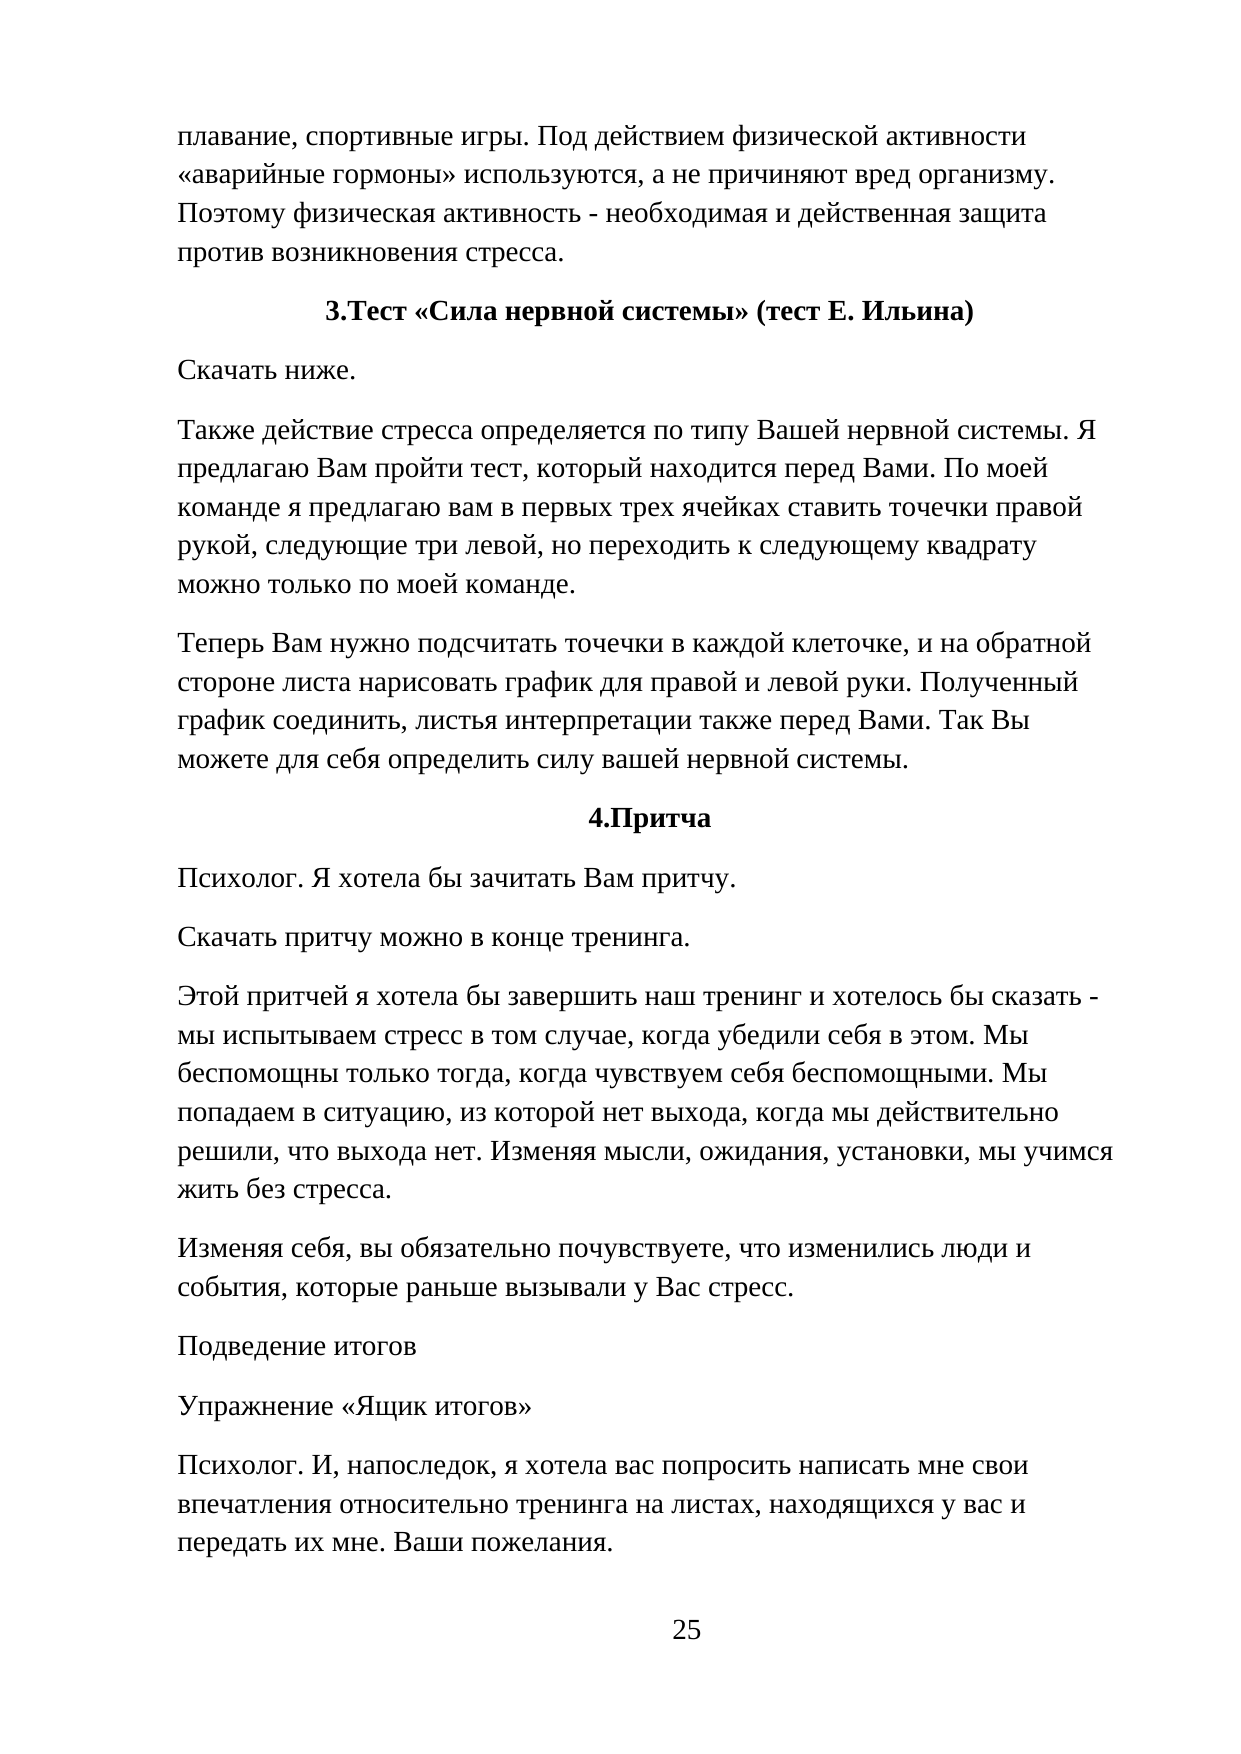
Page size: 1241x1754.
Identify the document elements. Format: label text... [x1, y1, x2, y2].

text Скачать притчу можно в конце тренинга. [177, 919, 1122, 953]
text Этой притчей я хотела бы завершить наш тренинг и хотелось бы сказать - мы испытываем стресс в том случае, когда убедили себя в этом. Мы беспомощны только тогда, когда чувствуем себя беспомощными. Мы попадаем в ситуацию, из которой нет выхода, когда мы действительно решили, что выхода нет. Изменяя мысли, ожидания, установки, мы учимся жить без стресса. [177, 978, 1122, 1205]
text 3.Тест «Сила нервной системы» (тест Е. Ильина) [177, 293, 1122, 327]
text Подведение итогов [177, 1328, 1122, 1362]
text Также действие стресса определяется по типу Вашей нервной системы. Я предлагаю Вам пройти тест, который находится перед Вами. По моей команде я предлагаю вам в первых трех ячейках ставить точечки правой рукой, следующие три левой, но переходить к следующему квадрату можно только по моей команде. [177, 412, 1122, 599]
text Скачать ниже. [177, 352, 1122, 386]
text 4.Притча [177, 800, 1122, 834]
text Теперь Вам нужно подсчитать точечки в каждой клеточке, и на обратной стороне листа нарисовать график для правой и левой руки. Полученный график соединить, листья интерпретации также перед Вами. Так Вы можете для себя определить силу вашей нервной системы. [177, 625, 1122, 774]
text Изменяя себя, вы обязательно почувствуете, что изменились люди и события, которые раньше вызывали у Вас стресс. [177, 1231, 1122, 1303]
text Упражнение «Ящик итогов» [177, 1388, 1122, 1421]
text Психолог. Я хотела бы зачитать Вам притчу. [177, 860, 1122, 893]
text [177, 118, 1122, 267]
text Психолог. И, напоследок, я хотела вас попросить написать мне свои впечатления относительно тренинга на листах, находящихся у вас и передать их мне. Ваши пожелания. [177, 1447, 1122, 1558]
